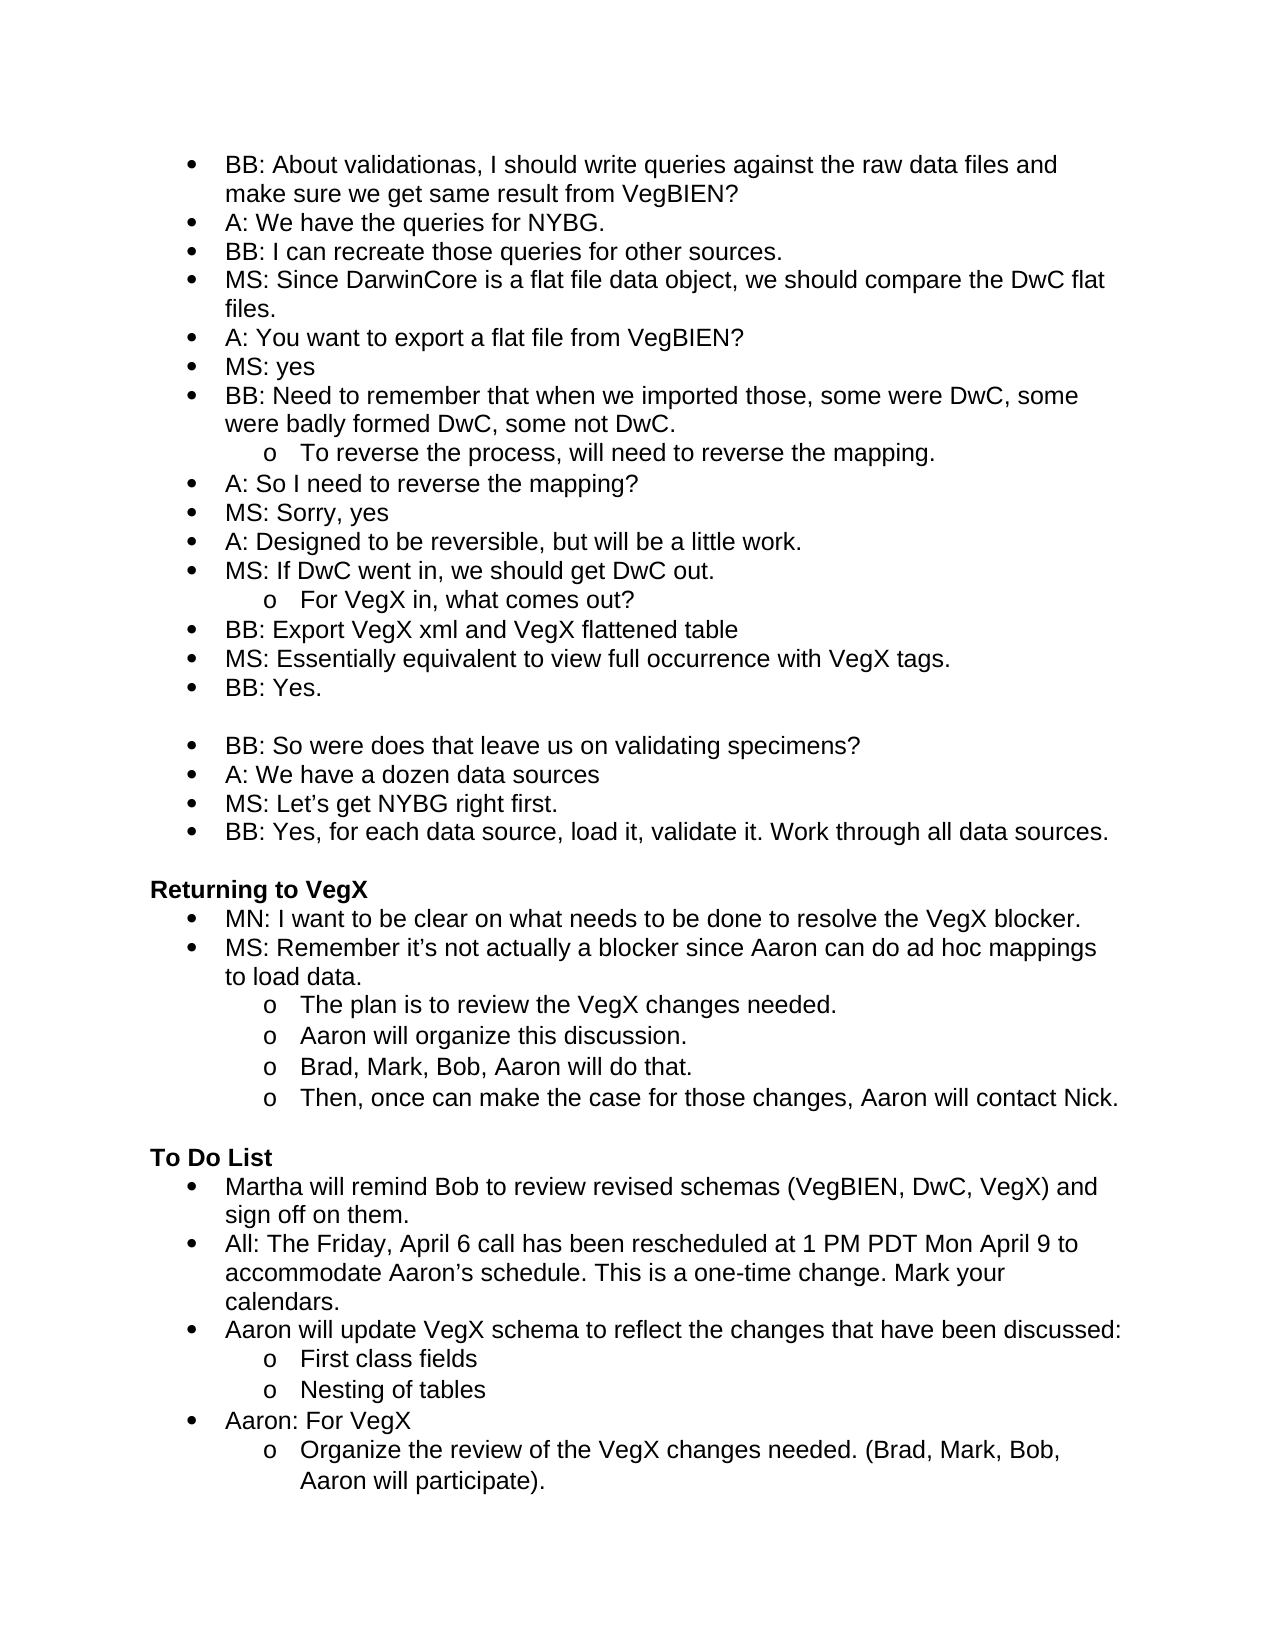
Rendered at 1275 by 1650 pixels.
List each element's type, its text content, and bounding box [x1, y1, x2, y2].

list A: You want to export a flat file from VegBIEN? [187, 323, 1125, 352]
list BB: Need to remember that when we imported those, some were DwC, some were badly formed DwC, some not DwC. [187, 381, 1125, 438]
list MN: I want to be clear on what needs to be done to resolve the VegX blocker. [187, 904, 1125, 933]
list BB: Yes, for each data source, load it, validate it. Work through all data sources. [187, 817, 1125, 846]
list MS: If DwC went in, we should get DwC out. [187, 556, 1125, 584]
text Returning to VegX [150, 875, 1125, 904]
list A: We have a dozen data sources [187, 760, 1125, 788]
list A: Designed to be reversible, but will be a little work. [187, 527, 1125, 556]
list All: The Friday, April 6 call has been rescheduled at 1 PM PDT Mon April 9 to accommodate Aaron’s schedule. This is a one-time change. Mark your calendars. [187, 1229, 1125, 1315]
list MS: Let’s get NYBG right first. [187, 788, 1125, 817]
list BB: Export VegX xml and VegX flattened table [187, 616, 1125, 644]
list For VegX in, what comes out? [262, 584, 1125, 616]
list The plan is to review the VegX changes needed. [262, 990, 1125, 1021]
list MS: Remember it’s not actually a blocker since Aaron can do ad hoc mappings to load data. [187, 933, 1125, 990]
list Aaron: For VegX [187, 1406, 1125, 1435]
list MS: Essentially equivalent to view full occurrence with VegX tags. [187, 644, 1125, 673]
list Organize the review of the VegX changes needed. (Brad, Mark, Bob, Aaron will participate). [262, 1435, 1125, 1495]
list BB: About validationas, I should write queries against the raw data files and make sure we get same result from VegBIEN? [187, 150, 1125, 208]
list MS: Since DarwinCore is a flat file data object, we should compare the DwC flat files. [187, 265, 1125, 323]
list To reverse the process, will need to reverse the mapping. [262, 438, 1125, 469]
list A: So I need to reverse the mapping? [187, 469, 1125, 498]
list Martha will remind Bob to review revised schemas (VegBIEN, DwC, VegX) and sign off on them. [187, 1171, 1125, 1229]
list BB: Yes. [187, 673, 1125, 702]
text To Do List [150, 1143, 1125, 1171]
list BB: So were does that leave us on validating specimens? [187, 731, 1125, 760]
list MS: Sorry, yes [187, 498, 1125, 527]
list BB: I can recreate those queries for other sources. [187, 236, 1125, 265]
list A: We have the queries for NYBG. [187, 208, 1125, 236]
list MS: yes [187, 352, 1125, 381]
list Aaron will organize this discussion. [262, 1021, 1125, 1052]
list Brad, Mark, Bob, Aaron will do that. [262, 1052, 1125, 1083]
list Nesting of tables [262, 1375, 1125, 1406]
list Then, once can make the case for those changes, Aaron will contact Nick. [262, 1083, 1125, 1114]
list Aaron will update VegX schema to reflect the changes that have been discussed: [187, 1315, 1125, 1344]
list First class fields [262, 1344, 1125, 1375]
